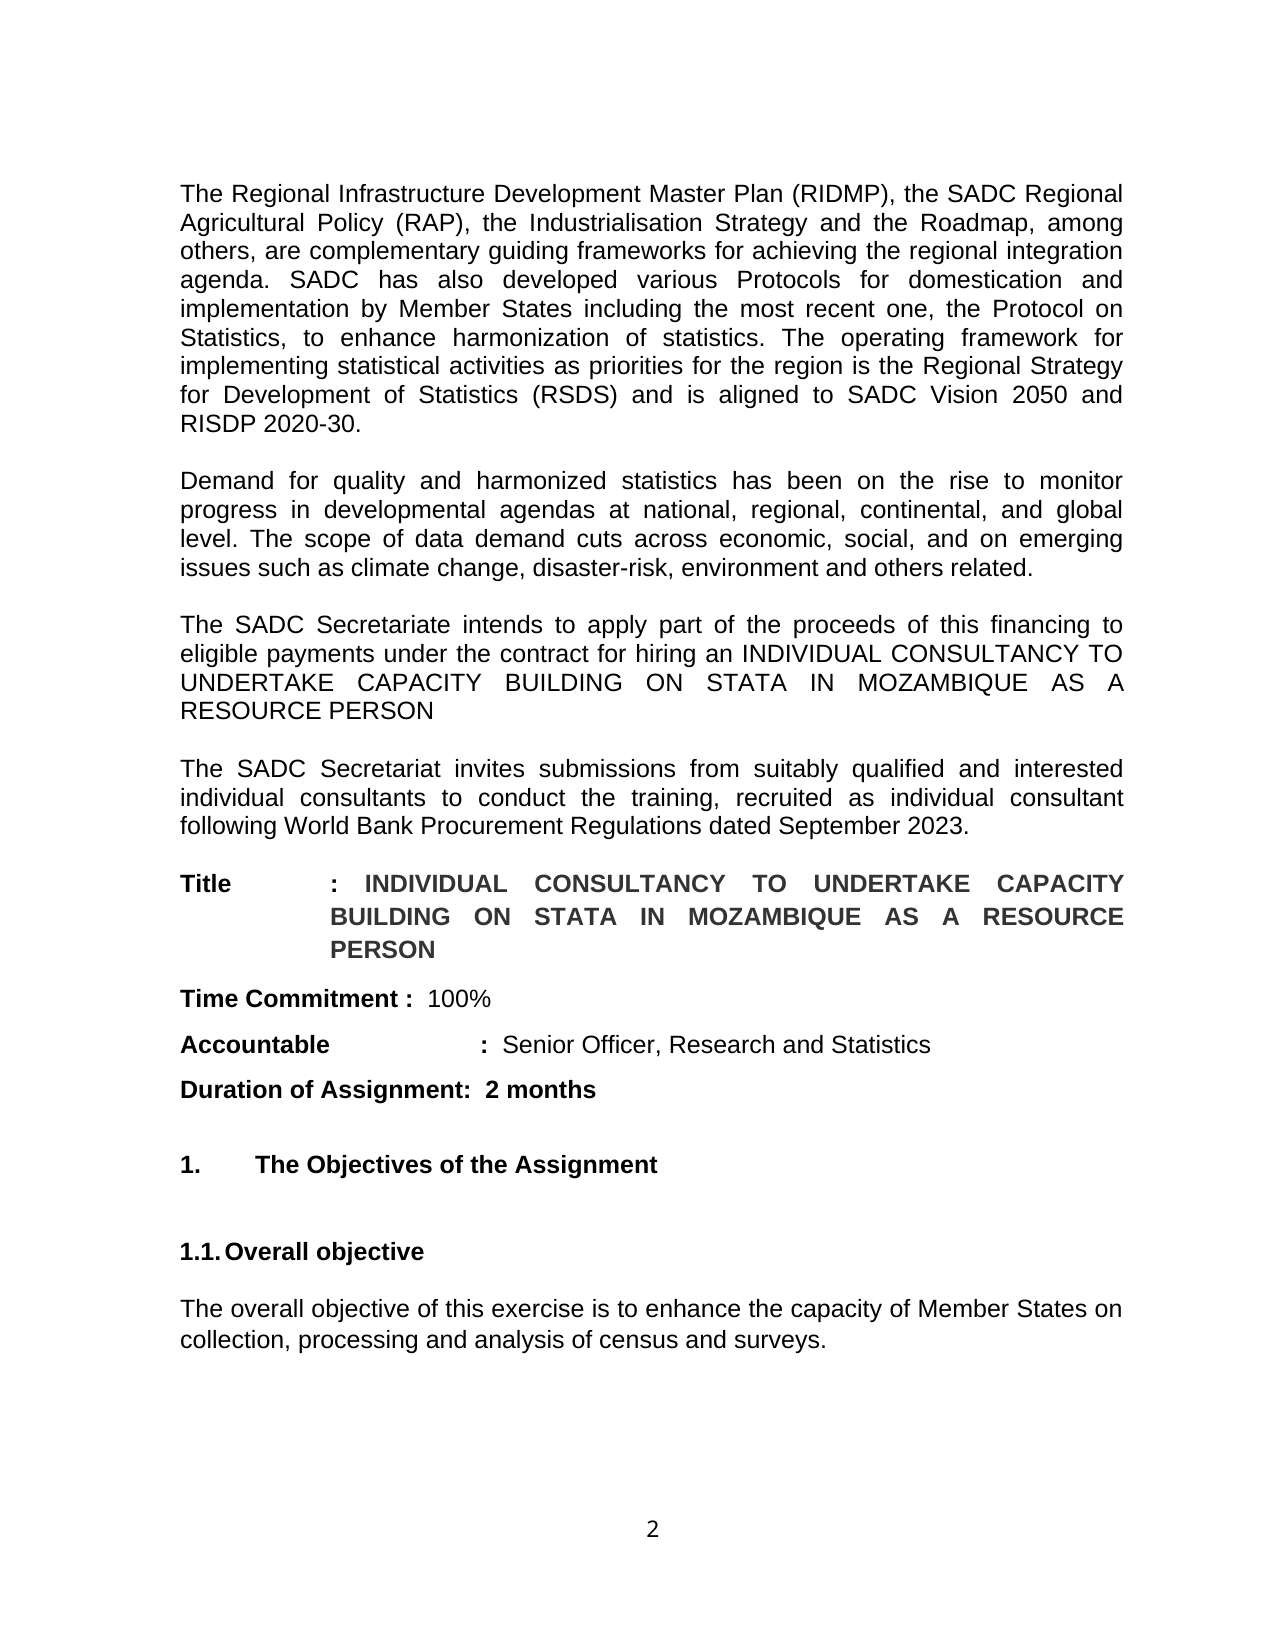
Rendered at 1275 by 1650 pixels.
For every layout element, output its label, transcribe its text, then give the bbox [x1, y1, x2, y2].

text The Regional Infrastructure Development Master Plan (RIDMP), the SADC Regional Agricultural Policy (RAP), the Industrialisation Strategy and the Roadmap, among others, are complementary guiding frameworks for achieving the regional integration agenda. SADC has also developed various Protocols for domestication and implementation by Member States including the most recent one, the Protocol on Statistics, to enhance harmonization of statistics. The operating framework for implementing statistical activities as priorities for the region is the Regional Strategy for Development of Statistics (RSDS) and is aligned to SADC Vision 2050 and RISDP 2020-30. [180, 179, 1125, 437]
text Demand for quality and harmonized statistics has been on the rise to monitor progress in developmental agendas at national, regional, continental, and global level. The scope of data demand cuts across economic, social, and on emerging issues such as climate change, disaster-risk, environment and others related. [180, 466, 1125, 581]
text Accountable : Senior Officer, Research and Statistics [180, 1030, 1125, 1059]
text Time Commitment : 100% [180, 984, 1125, 1013]
text Title : INDIVIDUAL CONSULTANCY TO UNDERTAKE CAPACITY BUILDING ON STATA IN MOZAMBIQUE AS A RESOURCE PERSON [180, 869, 1125, 963]
list Overall objective [179, 1237, 1125, 1265]
list The Objectives of the Assignment [180, 1150, 1125, 1178]
text Duration of Assignment: 2 months [180, 1076, 1125, 1104]
text The overall objective of this exercise is to enhance the capacity of Member States on collection, processing and analysis of census and surveys. [180, 1294, 1125, 1354]
text The SADC Secretariat invites submissions from suitably qualified and interested individual consultants to conduct the training, recruited as individual consultant following World Bank Procurement Regulations dated September 2023. [180, 754, 1125, 840]
text The SADC Secretariate intends to apply part of the proceeds of this financing to eligible payments under the contract for hiring an INDIVIDUAL CONSULTANCY TO UNDERTAKE CAPACITY BUILDING ON STATA IN MOZAMBIQUE AS A RESOURCE PERSON [180, 610, 1125, 725]
